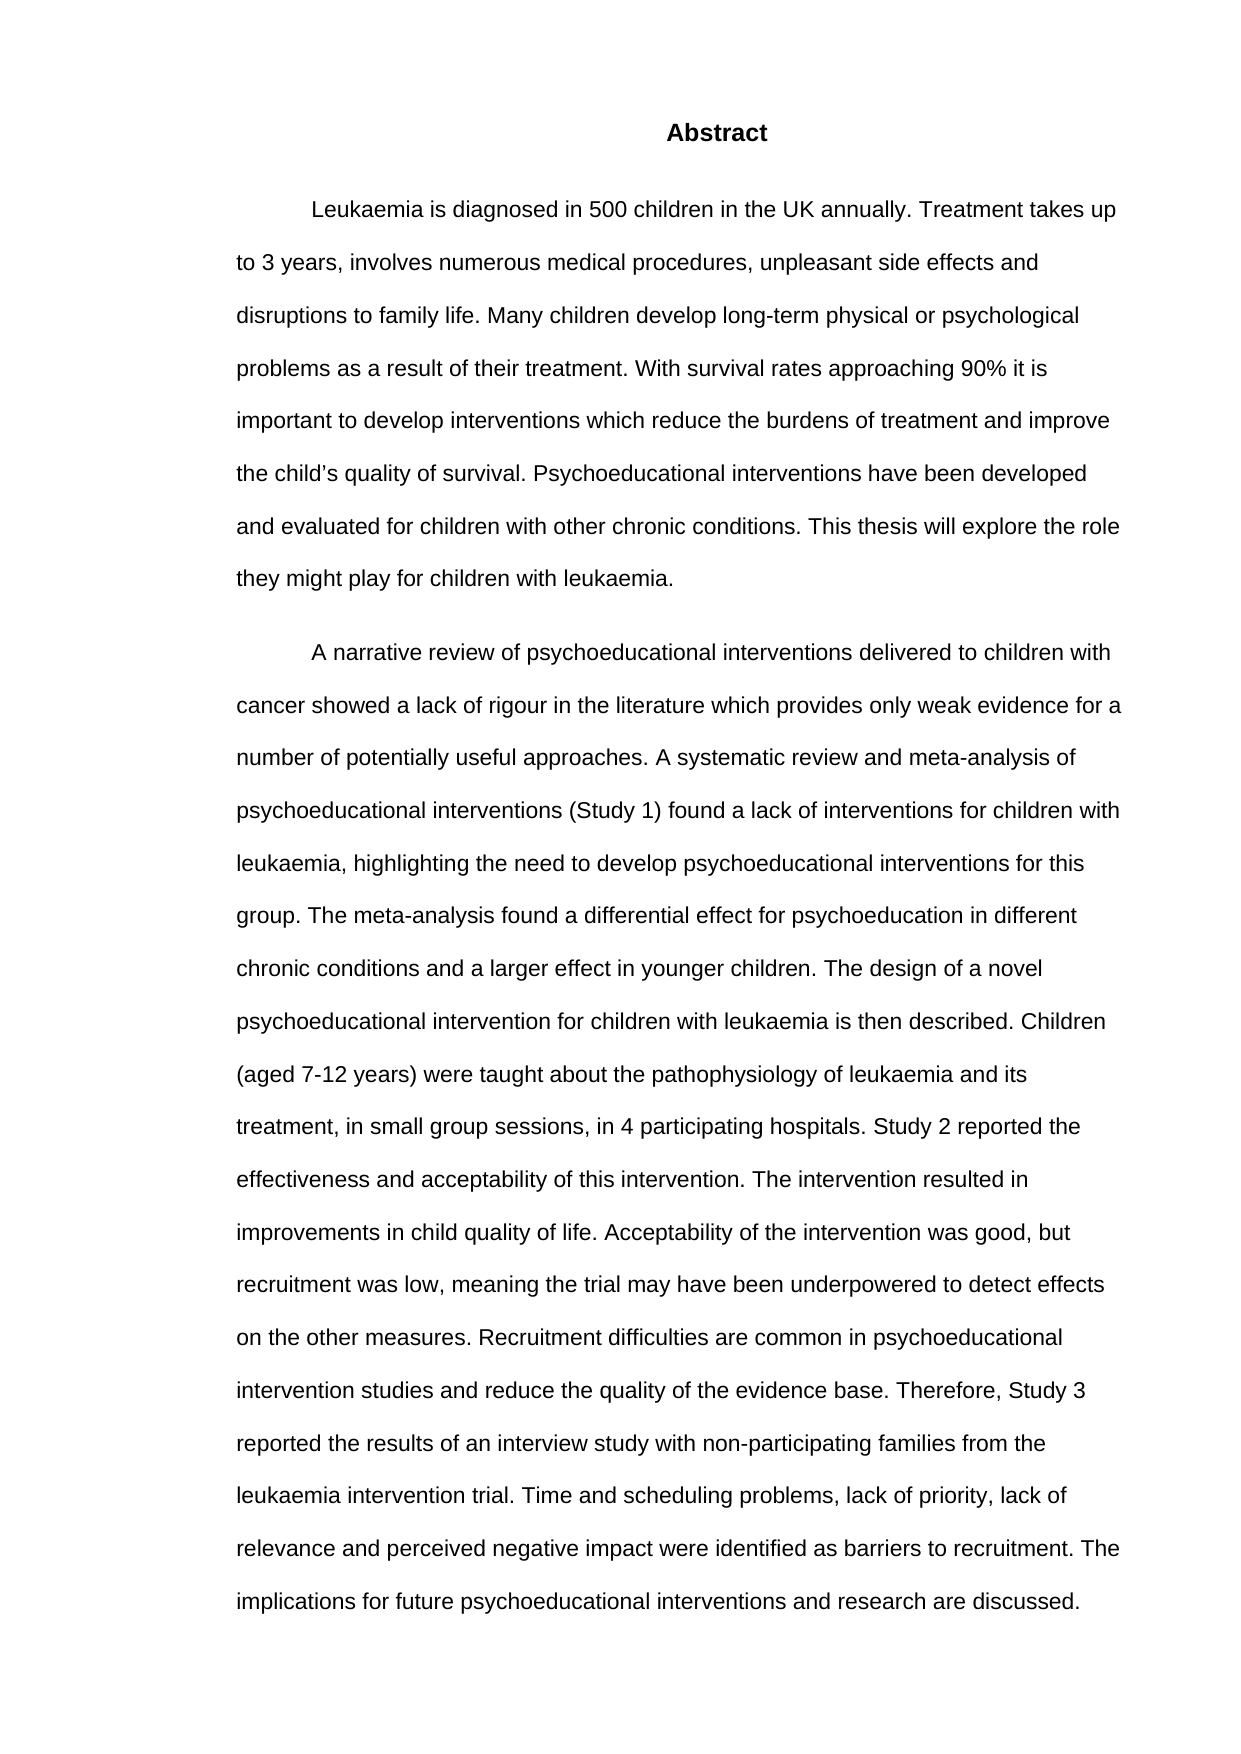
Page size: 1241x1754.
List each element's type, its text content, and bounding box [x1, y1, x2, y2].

text Leukaemia is diagnosed in 500 children in the UK annually. Treatment takes up to 3 years, involves numerous medical procedures, unpleasant side effects and disruptions to family life. Many children develop long-term physical or psychological problems as a result of their treatment. With survival rates approaching 90% it is important to develop interventions which reduce the burdens of treatment and improve the child’s quality of survival. Psychoeducational interventions have been developed and evaluated for children with other chronic conditions. This thesis will explore the role they might play for children with leukaemia. [236, 196, 1122, 592]
text Abstract [236, 118, 1122, 147]
text A narrative review of psychoeducational interventions delivered to children with cancer showed a lack of rigour in the literature which provides only weak evidence for a number of potentially useful approaches. A systematic review and meta-analysis of psychoeducational interventions (Study 1) found a lack of interventions for children with leukaemia, highlighting the need to develop psychoeducational interventions for this group. The meta-analysis found a differential effect for psychoeducation in different chronic conditions and a larger effect in younger children. The design of a novel psychoeducational intervention for children with leukaemia is then described. Children (aged 7-12 years) were taught about the pathophysiology of leukaemia and its treatment, in small group sessions, in 4 participating hospitals. Study 2 reported the effectiveness and acceptability of this intervention. The intervention resulted in improvements in child quality of life. Acceptability of the intervention was good, but recruitment was low, meaning the trial may have been underpowered to detect effects on the other measures. Recruitment difficulties are common in psychoeducational intervention studies and reduce the quality of the evidence base. Therefore, Study 3 reported the results of an interview study with non-participating families from the leukaemia intervention trial. Time and scheduling problems, lack of priority, lack of relevance and perceived negative impact were identified as barriers to recruitment. The implications for future psychoeducational interventions and research are discussed. [236, 639, 1122, 1614]
